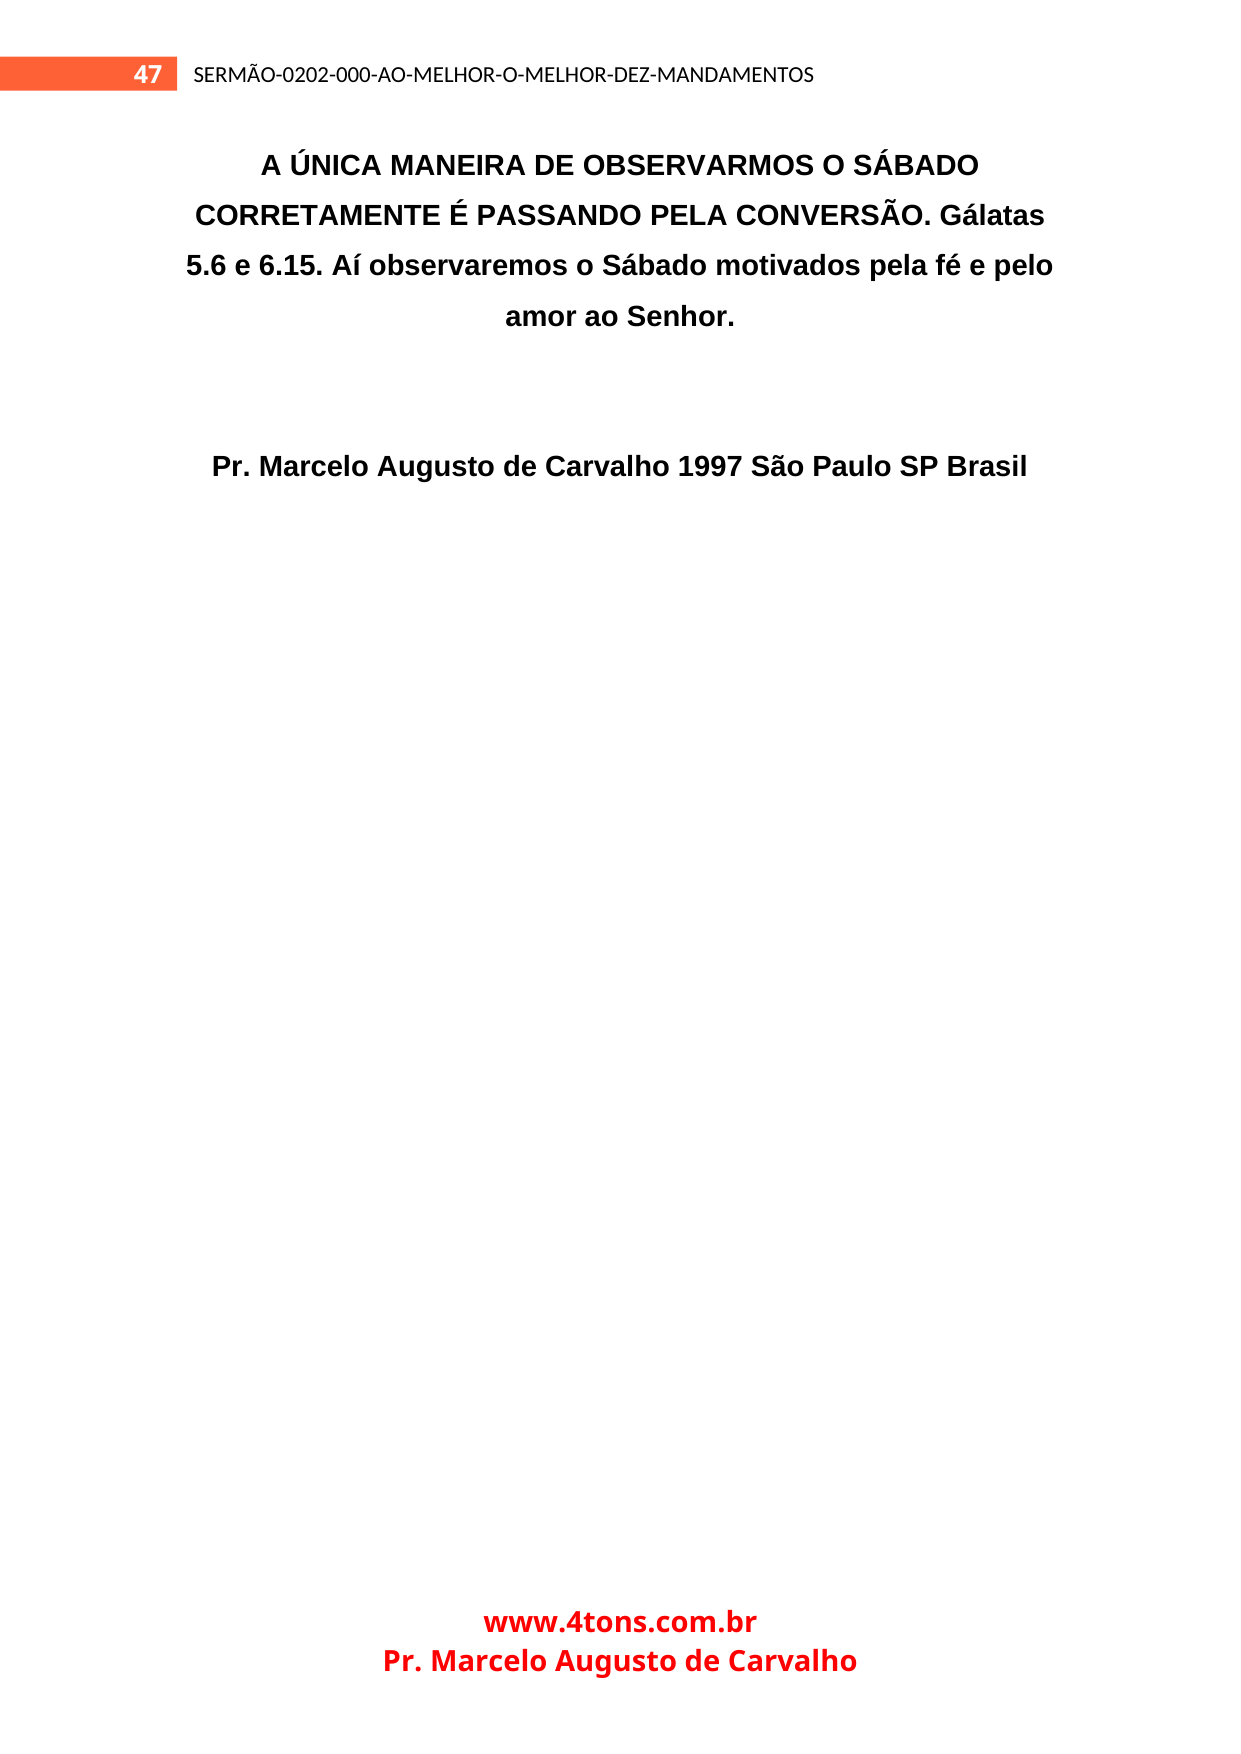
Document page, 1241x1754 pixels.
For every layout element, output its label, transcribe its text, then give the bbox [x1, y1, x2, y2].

text Pr. Marcelo Augusto de Carvalho 1997 São Paulo SP Brasil [177, 449, 1063, 483]
text A ÚNICA MANEIRA DE OBSERVARMOS O SÁBADO CORRETAMENTE É PASSANDO PELA CONVERSÃO. Gálatas 5.6 e 6.15. Aí observaremos o Sábado motivados pela fé e pelo amor ao Senhor. [177, 148, 1063, 332]
